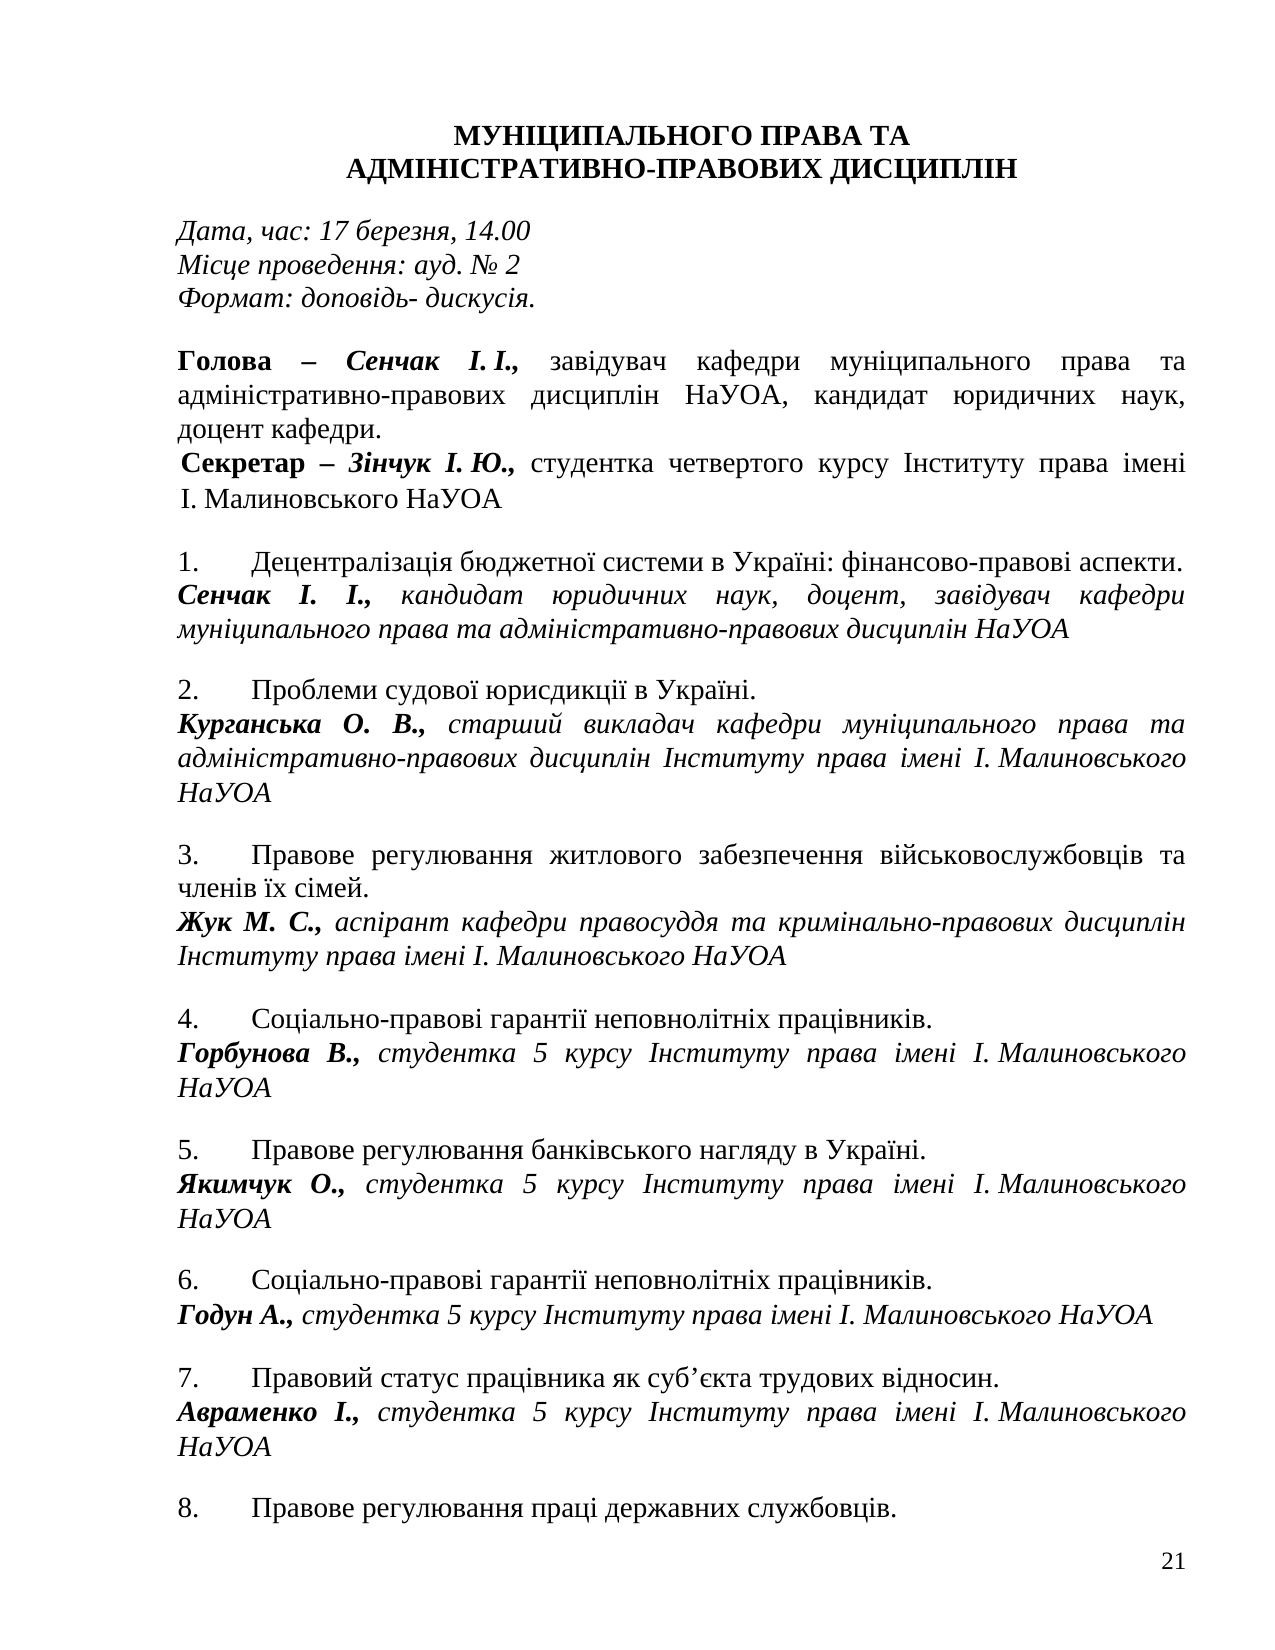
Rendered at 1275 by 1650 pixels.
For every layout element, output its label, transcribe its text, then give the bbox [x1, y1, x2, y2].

list Сенчак І. І., кандидат юридичних наук, доцент, завідувач кафедри муніципального права та адміністративно-правових дисциплін НаУОА [177, 577, 1186, 644]
list Авраменко І., студентка 5 курсу Інституту права імені І. Малиновського НаУОА [177, 1393, 1186, 1462]
list Правове регулювання банківського нагляду в Україні. [177, 1132, 1186, 1165]
list Жук М. С., аспірант кафедри правосуддя та кримінально-правових дисциплін Інституту права імені І. Малиновського НаУОА [177, 904, 1186, 973]
list Місце проведення: ауд. № 2 [177, 247, 1186, 280]
list Формат: доповідь- дискусія. [177, 280, 1186, 314]
list Проблеми судової юрисдикції в Україні. [177, 672, 1186, 706]
list Голова – Сенчак І. І., завідувач кафедри муніципального права та адміністративно-правових дисциплін НаУОА, кандидат юридичних наук, доцент кафедри. [177, 342, 1186, 444]
list Курганська О. В., старший викладач кафедри муніципального права та адміністративно-правових дисциплін Інституту права імені І. Малиновського НаУОА [177, 706, 1186, 809]
list Соціально-правові гарантії неповнолітніх працівників. [177, 1262, 1186, 1296]
list Правове регулювання житлового забезпечення військовослужбовців та членів їх сімей. [177, 837, 1186, 904]
list Секретар – Зінчук І. Ю., студентка четвертого курсу Інституту права імені І. Малиновського НаУОА [180, 444, 1186, 516]
list АДМІНІСТРАТИВНО-ПРАВОВИХ ДИСЦИПЛІН [177, 152, 1186, 185]
list Горбунова В., студентка 5 курсу Інституту права імені І. Малиновського НаУОА [177, 1034, 1186, 1104]
list Соціально-правові гарантії неповнолітніх працівників. [177, 1001, 1186, 1034]
list МУНІЦИПАЛЬНОГО ПРАВА ТА [177, 118, 1186, 152]
list Правовий статус працівника як суб’єкта трудових відносин. [177, 1360, 1186, 1393]
list Дата, час: 17 березня, 14.00 [177, 213, 1186, 247]
list Децентралізація бюджетної системи в Україні: фінансово-правові аспекти. [177, 544, 1186, 577]
list Правове регулювання праці державних службовців. [177, 1490, 1186, 1524]
list Годун А., студентка 5 курсу Інституту права імені І. Малиновського НаУОА [177, 1296, 1186, 1332]
list Якимчук О., студентка 5 курсу Інституту права імені І. Малиновського НаУОА [177, 1165, 1186, 1234]
